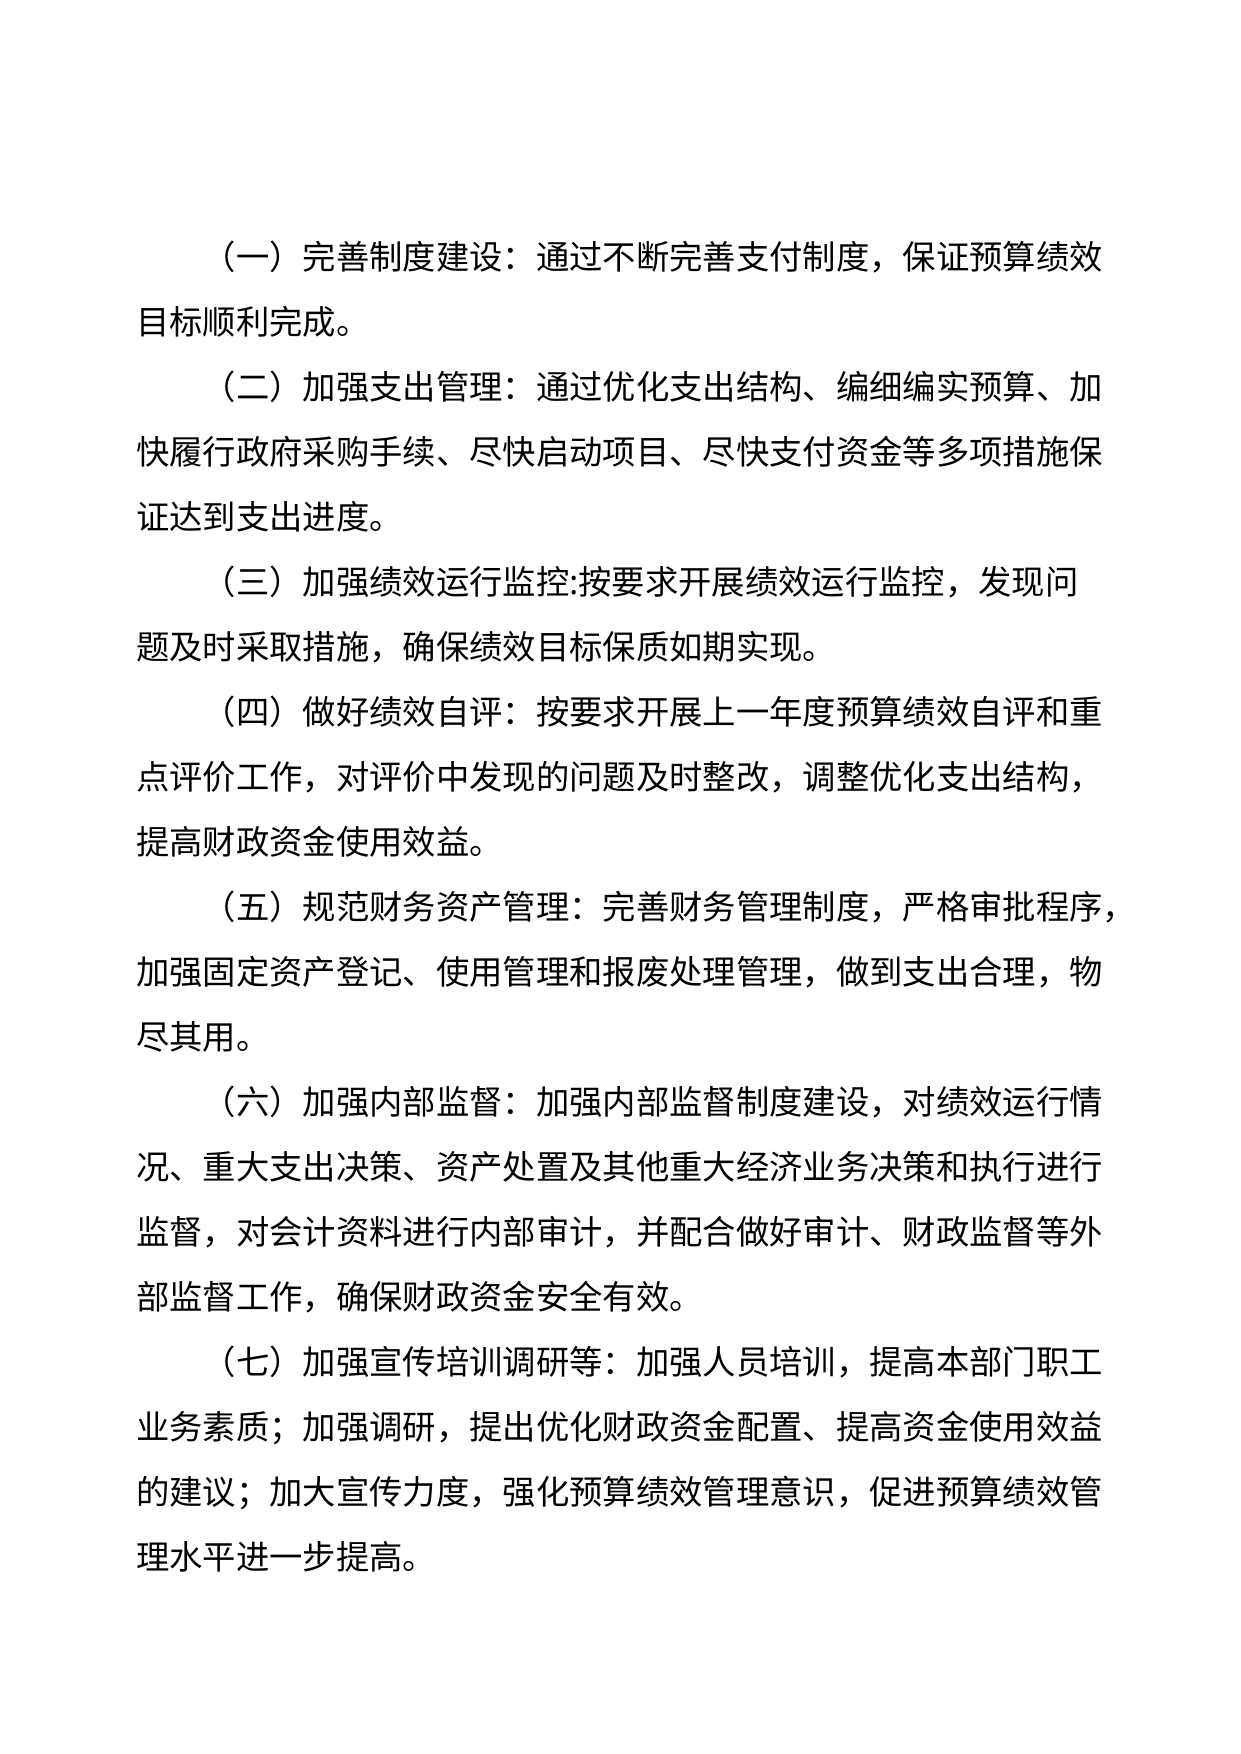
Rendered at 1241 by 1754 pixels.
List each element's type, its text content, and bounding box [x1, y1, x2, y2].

text （三）加强绩效运行监控:按要求开展绩效运行监控，发现问题及时采取措施，确保绩效目标保质如期实现。 [136, 547, 1104, 677]
text （四）做好绩效自评：按要求开展上一年度预算绩效自评和重点评价工作，对评价中发现的问题及时整改，调整优化支出结构，提高财政资金使用效益。 [136, 677, 1104, 872]
text （一）完善制度建设：通过不断完善支付制度，保证预算绩效目标顺利完成。 [136, 222, 1104, 352]
text （五）规范财务资产管理：完善财务管理制度，严格审批程序，加强固定资产登记、使用管理和报废处理管理，做到支出合理，物尽其用。 [136, 872, 1104, 1067]
text （七）加强宣传培训调研等：加强人员培训，提高本部门职工业务素质；加强调研，提出优化财政资金配置、提高资金使用效益的建议；加大宣传力度，强化预算绩效管理意识，促进预算绩效管理水平进一步提高。 [136, 1327, 1104, 1587]
text （六）加强内部监督：加强内部监督制度建设，对绩效运行情况、重大支出决策、资产处置及其他重大经济业务决策和执行进行监督，对会计资料进行内部审计，并配合做好审计、财政监督等外部监督工作，确保财政资金安全有效。 [136, 1067, 1104, 1327]
text （二）加强支出管理：通过优化支出结构、编细编实预算、加快履行政府采购手续、尽快启动项目、尽快支付资金等多项措施保证达到支出进度。 [136, 352, 1104, 547]
